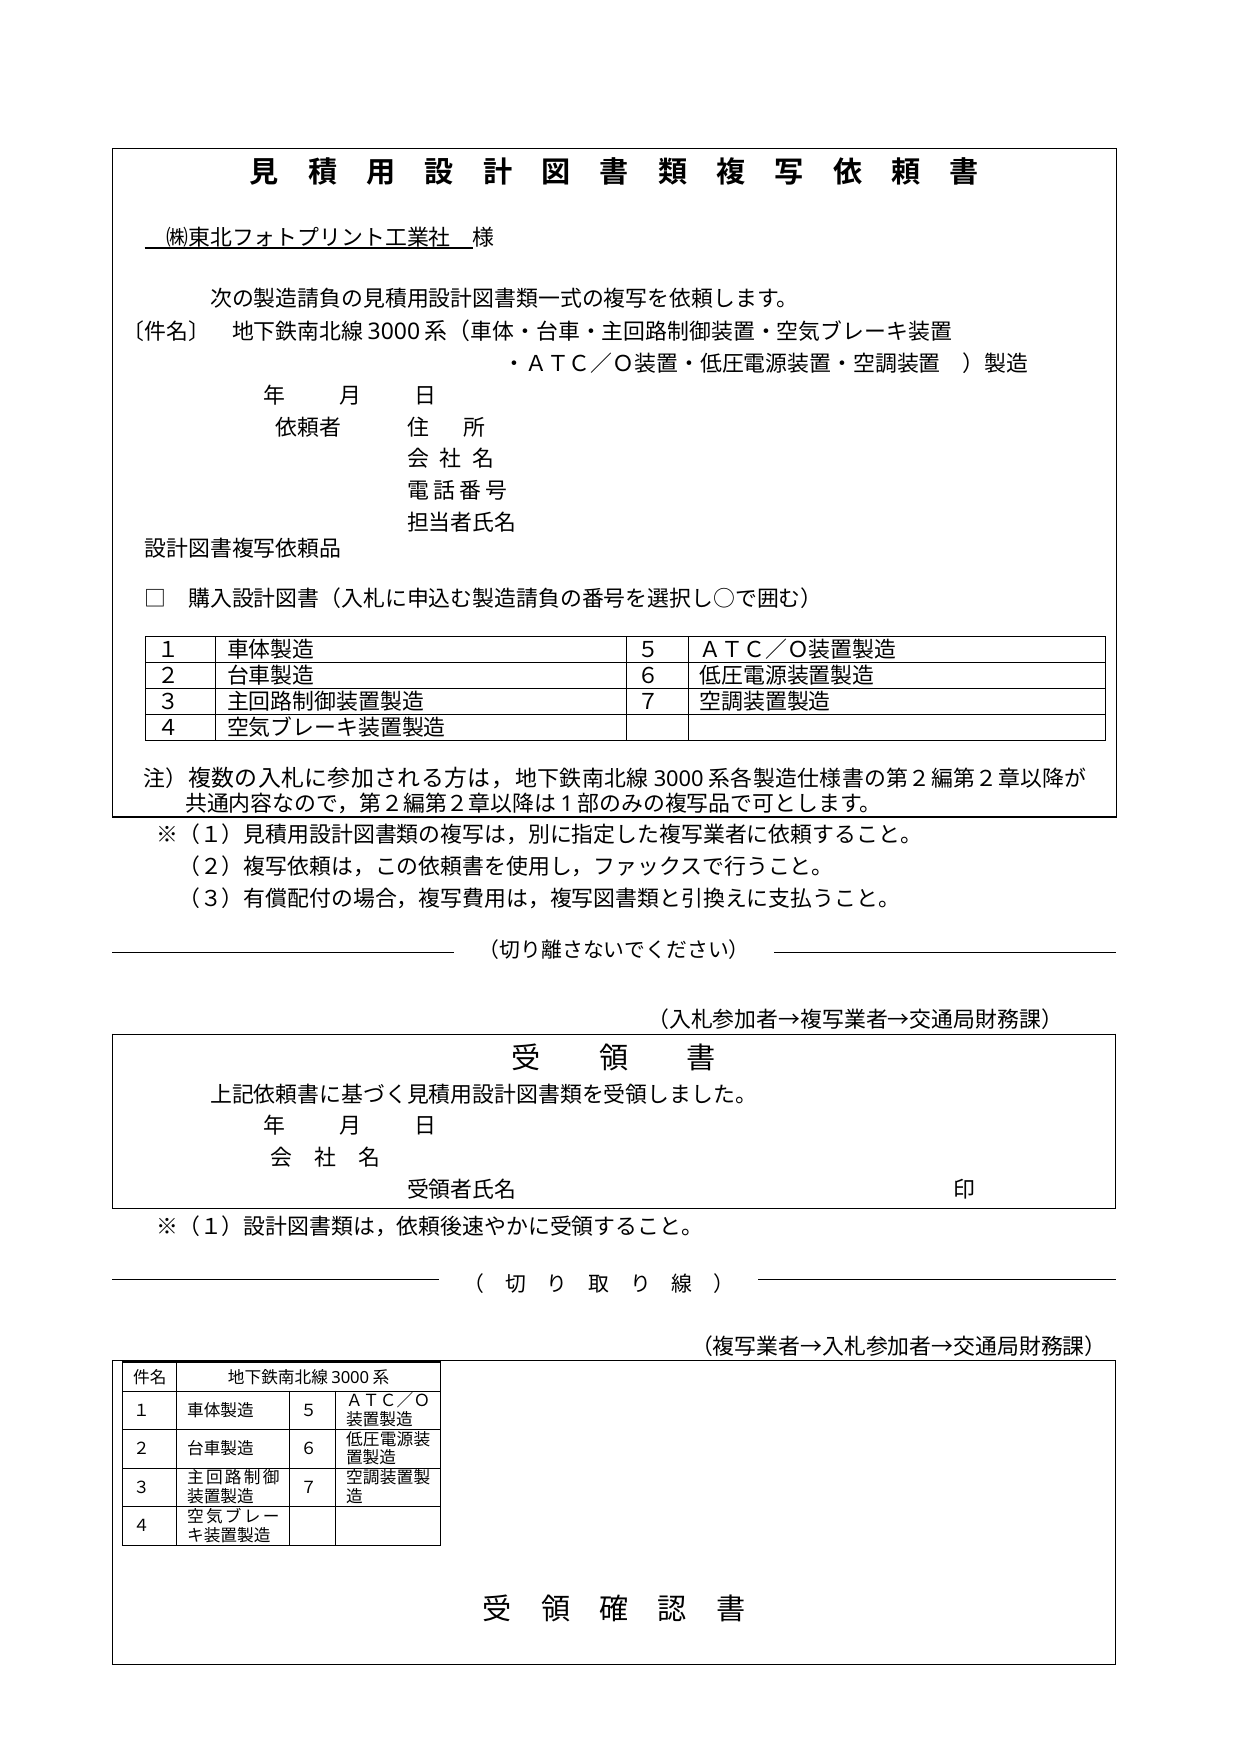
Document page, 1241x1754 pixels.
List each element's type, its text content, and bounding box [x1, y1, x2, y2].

text （２）複写依頼は，この依頼書を使用し，ファックスで行うこと。 [112, 849, 1106, 881]
text ※（１）見積用設計図書類の複写は，別に指定した複写業者に依頼すること。 [112, 818, 1106, 849]
table_header 見 積 用 設 計 図 書 類 複 写 依 頼 書 ㈱東北フォトプリント工業社 様 次の製造請負の見積用設計図書類一式の複写を依頼します。 〔件名〕 地下鉄南北線3000系（車体・台車・主回路制御装置・空気ブレーキ装置 ・ＡＴＣ／Ｏ装置・低圧電源装置・空調装置 ）製造 年 月 日 依頼者 住所 会社名 電話番号 担当者氏名 設計図書複写依頼品 □ 購入設計図書（入札に申込む製造請負の番号を選択し○で囲む） 注）複数の入札に参加される方は，地下鉄南北線3000系各製造仕様書の第２編第２章以降が共通内容なので，第２編第２章以降は1部のみの複写品で可とします。 [113, 149, 1116, 816]
table_header 受 領 書 上記依頼書に基づく見積用設計図書類を受領しました。 年 月 日 会 社 名 受領者氏名 印 [113, 1035, 1115, 1208]
text （複写業者→入札参加者→交通局財務課） [112, 1329, 1106, 1360]
text ※（１）設計図書類は，依頼後速やかに受領すること。 [112, 1209, 1106, 1241]
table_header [113, 1361, 1115, 1664]
text （入札参加者→複写業者→交通局財務課） [112, 1002, 1063, 1033]
text （３）有償配付の場合，複写費用は，複写図書類と引換えに支払うこと。 [112, 881, 1106, 912]
